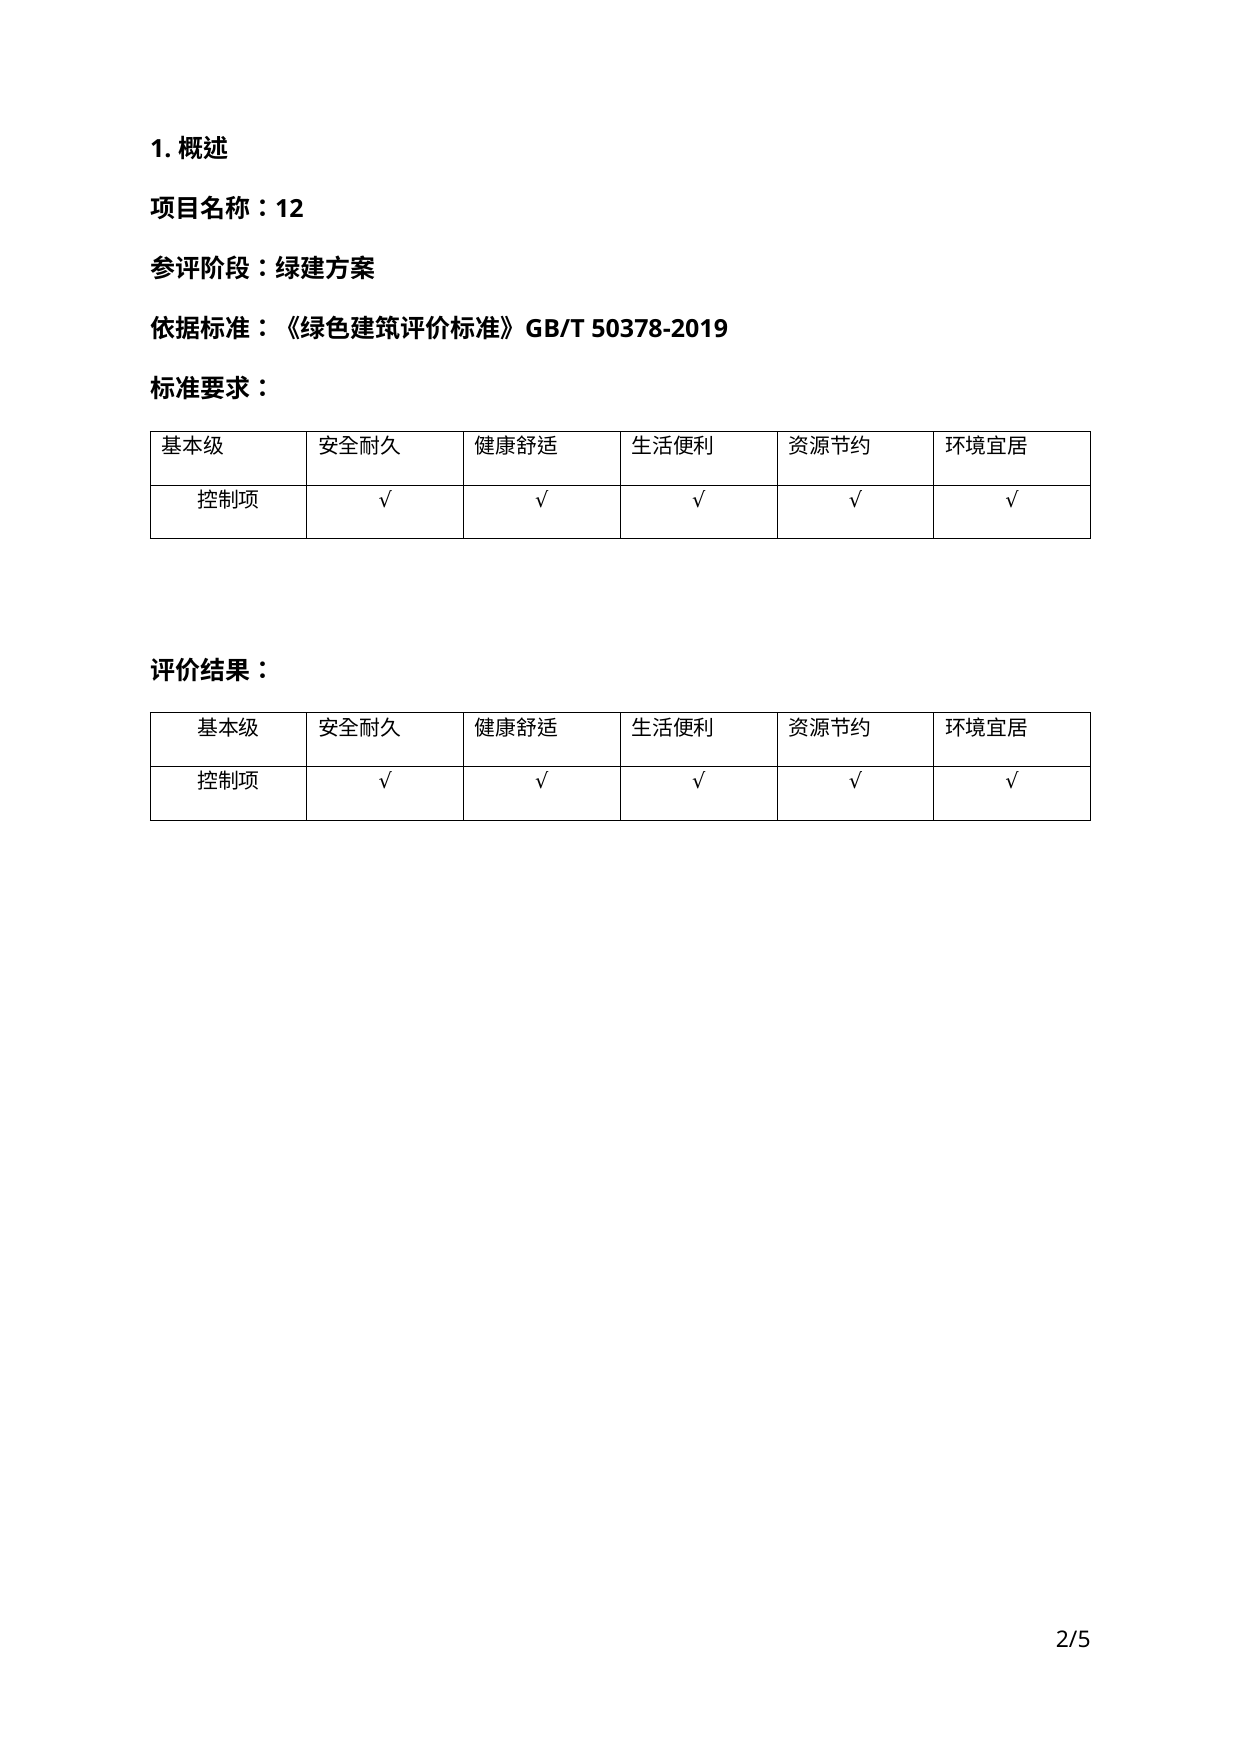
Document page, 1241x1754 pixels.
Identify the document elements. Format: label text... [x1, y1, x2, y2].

text 参评阶段：绿建方案 [150, 251, 1090, 285]
text 依据标准：《绿色建筑评价标准》GB/T 50378-2019 [150, 311, 1090, 345]
table_header 生活便利 [621, 432, 777, 484]
table_cell √ [934, 486, 1090, 538]
table_cell √ [621, 767, 777, 819]
text 评价结果： [150, 652, 1090, 686]
table_cell √ [621, 486, 777, 538]
table_header 资源节约 [778, 713, 933, 766]
table_cell √ [934, 767, 1090, 819]
text 项目名称：12 [150, 191, 1090, 225]
text 标准要求： [150, 371, 1090, 405]
table_header 安全耐久 [307, 432, 463, 484]
table_cell √ [307, 767, 463, 819]
table_header 基本级 [151, 432, 306, 484]
table_cell 控制项 [151, 486, 306, 538]
table_header 安全耐久 [307, 713, 463, 766]
table_header 环境宜居 [934, 713, 1090, 766]
table_cell √ [778, 767, 933, 819]
table_cell 控制项 [151, 767, 306, 819]
text 1. 概述 [150, 131, 1090, 165]
table_cell √ [307, 486, 463, 538]
table_header 健康舒适 [464, 432, 620, 484]
table_cell √ [464, 486, 620, 538]
table_cell √ [778, 486, 933, 538]
table_header 生活便利 [621, 713, 777, 766]
table_header 基本级 [151, 713, 306, 766]
table_header 环境宜居 [934, 432, 1090, 484]
table_header 健康舒适 [464, 713, 620, 766]
table_cell √ [464, 767, 620, 819]
table_header 资源节约 [778, 432, 933, 484]
